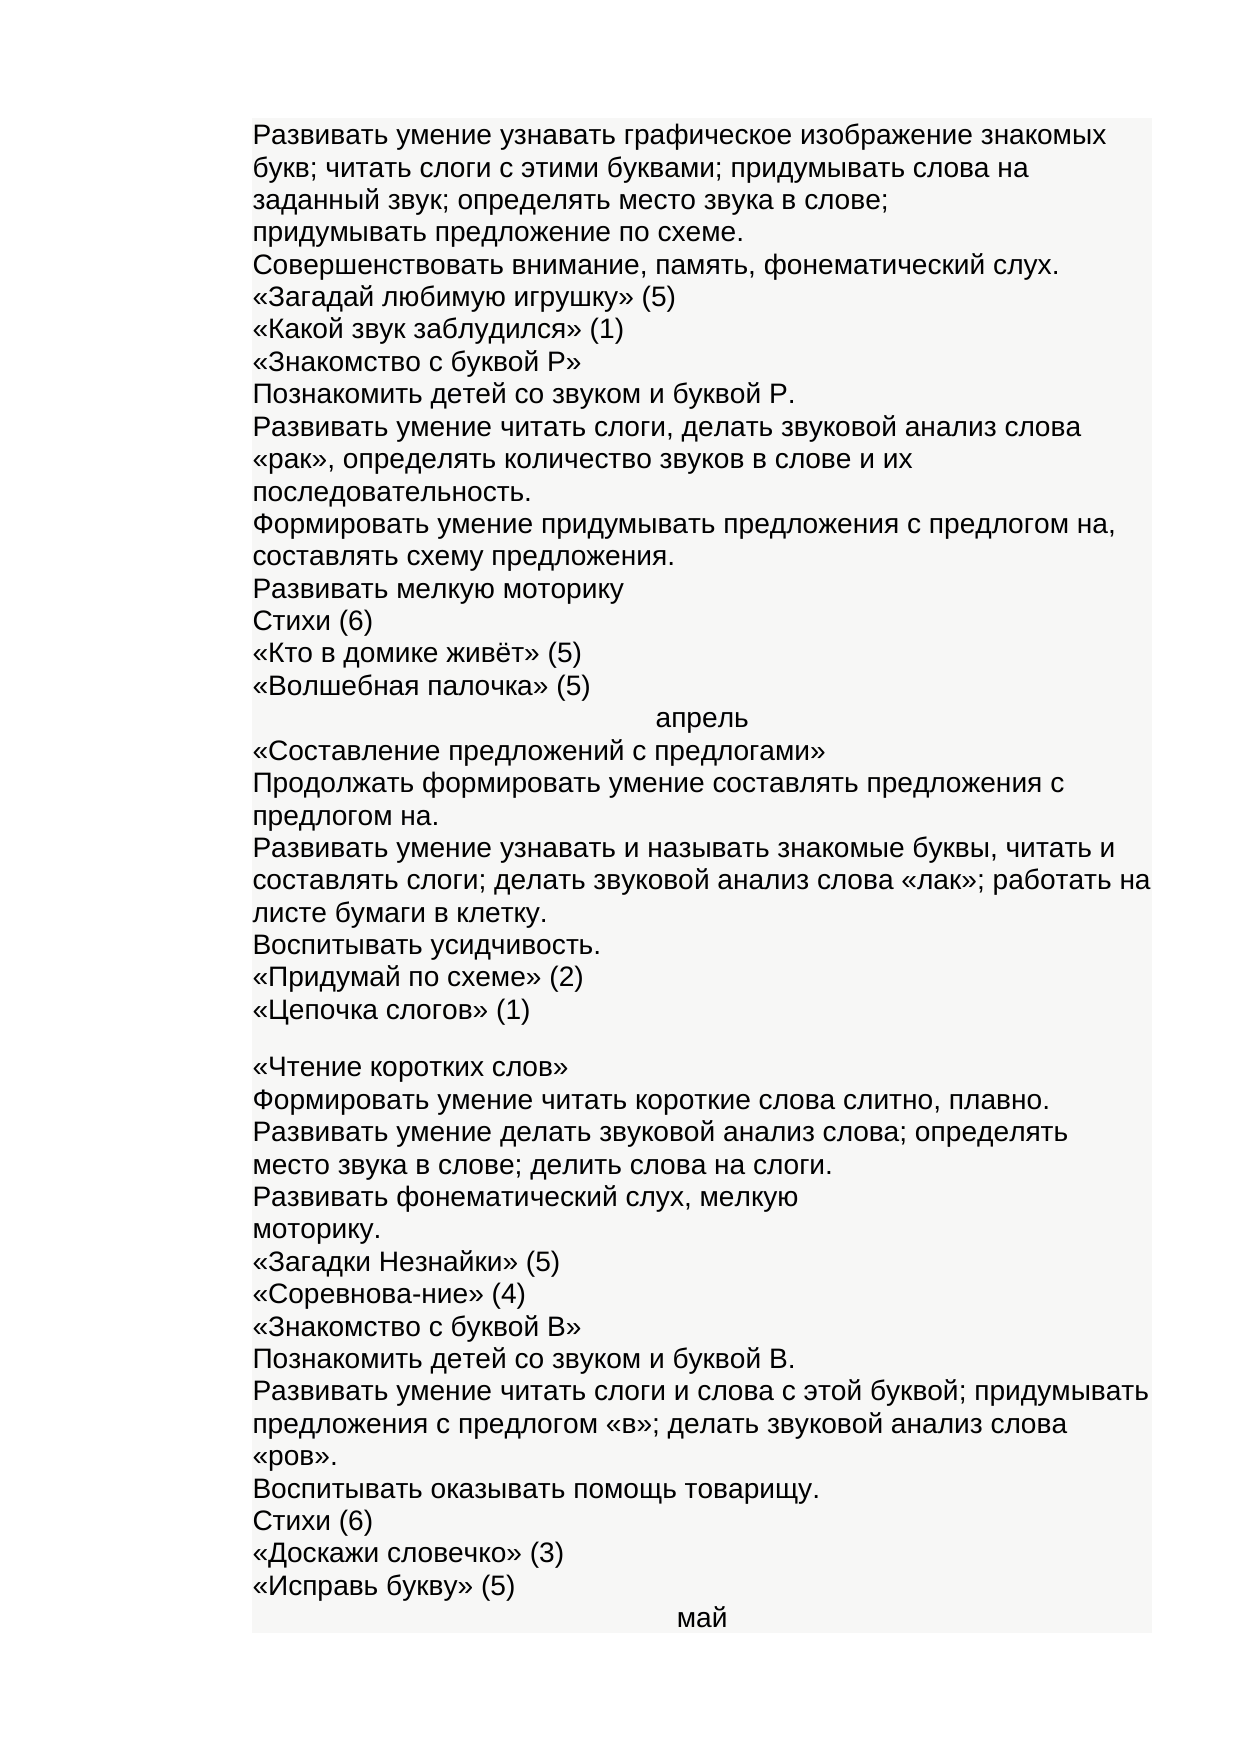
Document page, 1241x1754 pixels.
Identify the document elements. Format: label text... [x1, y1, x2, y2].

text «Кто в домике живёт» (5) [252, 636, 1152, 669]
text «Доскажи словечко» (3) [252, 1536, 1152, 1569]
text «Придумай по схеме» (2) [252, 960, 1152, 993]
text Формировать умение придумывать предложения с предлогом на, составлять схему предложения. [252, 507, 1152, 572]
text «Соревнова-ние» (4) [252, 1277, 1152, 1309]
text Совершенствовать внимание, память, фонематический слух. [252, 248, 1152, 280]
text «Исправь букву» (5) [252, 1569, 1152, 1601]
text моторику. [252, 1212, 1152, 1245]
text Стихи (6) [252, 604, 1152, 636]
text Продолжать формировать умение составлять предложения с предлогом на. [252, 766, 1152, 831]
text придумывать предложение по схеме. [252, 215, 1152, 248]
text Развивать фонематический слух, мелкую [252, 1180, 1152, 1212]
text Познакомить детей со звуком и буквой В. [252, 1342, 1152, 1374]
text Стихи (6) [252, 1504, 1152, 1536]
text Развивать умение делать звуковой анализ слова; определять место звука в слове; делить слова на слоги. [252, 1115, 1152, 1180]
text Развивать умение читать слоги, делать звуковой анализ слова «рак», определять количество звуков в слове и их последовательность. [252, 410, 1152, 507]
text «Знакомство с буквой Р» [252, 345, 1152, 377]
text Воспитывать оказывать помощь товарищу. [252, 1472, 1152, 1504]
text Развивать мелкую моторику [252, 572, 1152, 604]
text «Цепочка слогов» (1) [252, 993, 1152, 1025]
text «Составление предложений с предлогами» [252, 734, 1152, 766]
text «Чтение коротких слов» [252, 1050, 1152, 1083]
text Воспитывать усидчивость. [252, 928, 1152, 960]
text Формировать умение читать короткие слова слитно, плавно. [252, 1083, 1152, 1115]
text май [252, 1601, 1152, 1633]
text Развивать умение узнавать и называть знакомые буквы, читать и составлять слоги; делать звуковой анализ слова «лак»; работать на листе бумаги в клетку. [252, 831, 1152, 928]
text «Загадай любимую игрушку» (5) [252, 280, 1152, 312]
text «Какой звук заблудился» (1) [252, 312, 1152, 345]
text Развивать умение узнавать графическое изображение знакомых букв; читать слоги с этими буквами; придумывать слова на заданный звук; определять место звука в слове; [252, 118, 1152, 215]
text апрель [252, 701, 1152, 734]
text «Волшебная палочка» (5) [252, 669, 1152, 701]
text «Загадки Незнайки» (5) [252, 1245, 1152, 1277]
text Развивать умение читать слоги и слова с этой буквой; придумывать предложения с предлогом «в»; делать звуковой анализ слова «ров». [252, 1374, 1152, 1472]
text «Знакомство с буквой В» [252, 1309, 1152, 1342]
text Познакомить детей со звуком и буквой Р. [252, 377, 1152, 410]
